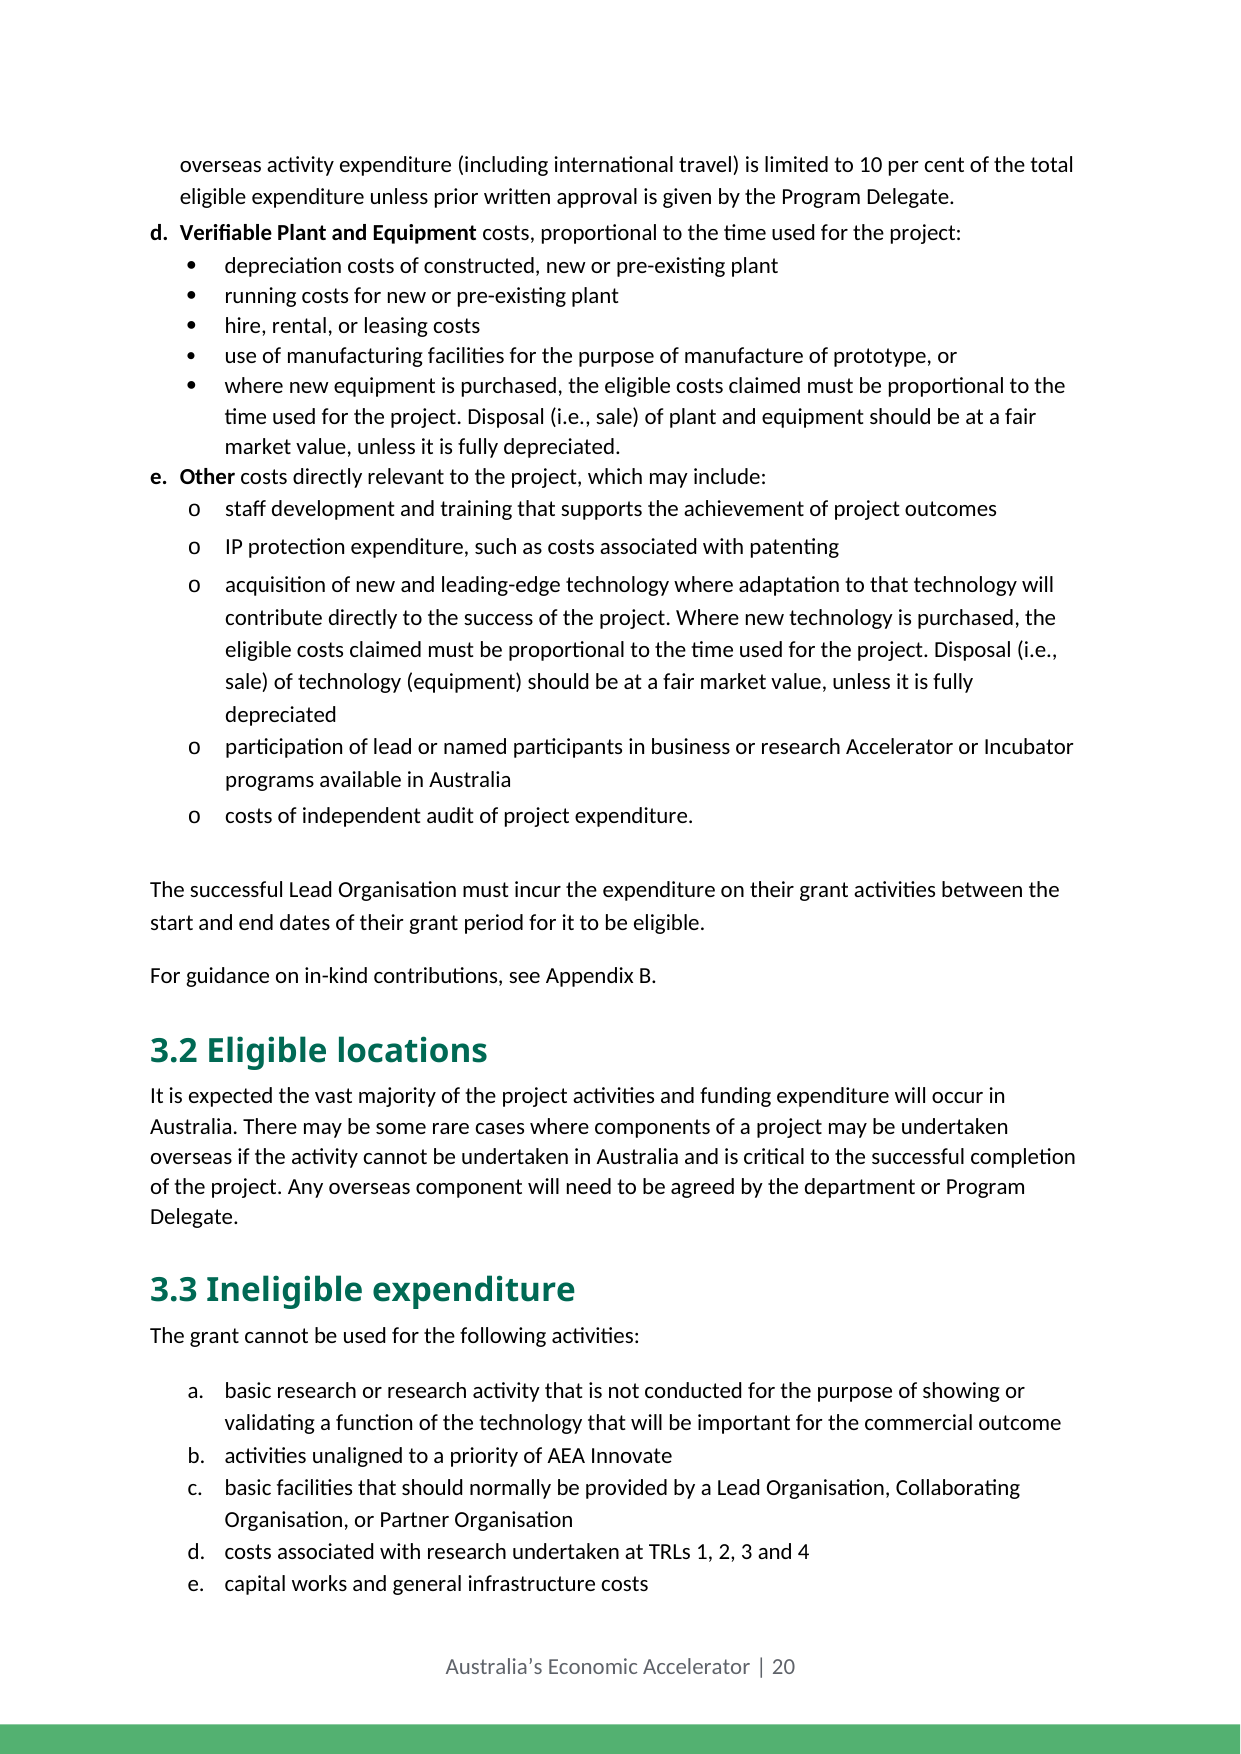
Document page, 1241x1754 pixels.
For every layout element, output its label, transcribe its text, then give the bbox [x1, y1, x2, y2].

list acquisition of new and leading-edge technology where adaptation to that technology will contribute directly to the success of the project. Where new technology is purchased, the eligible costs claimed must be proportional to the time used for the project. Disposal (i.e., sale) of technology (equipment) should be at a fair market value, unless it is fully depreciated [187, 570, 1090, 728]
list where new equipment is purchased, the eligible costs claimed must be proportional to the time used for the project. Disposal (i.e., sale) of plant and equipment should be at a fair market value, unless it is fully depreciated. [187, 372, 1090, 460]
list hire, rental, or leasing costs [187, 311, 1090, 339]
list costs of independent audit of project expenditure. [187, 802, 1090, 831]
list basic facilities that should normally be provided by a Lead Organisation, Collaborating Organisation, or Partner Organisation [187, 1473, 1090, 1533]
list Verifiable Plant and Equipment costs, proportional to the time used for the project: [150, 218, 1090, 247]
list capital works and general infrastructure costs [187, 1569, 1090, 1597]
list running costs for new or pre-existing plant [187, 281, 1090, 309]
list The successful Lead Organisation must incur the expenditure on their grant activities between the start and end dates of their grant period for it to be eligible. [150, 876, 1090, 936]
subtitle 3.2 Eligible locations [150, 1026, 1090, 1072]
list basic research or research activity that is not conducted for the purpose of showing or validating a function of the technology that will be important for the commercial outcome [187, 1376, 1090, 1437]
list Other costs directly relevant to the project, which may include: [150, 462, 1090, 490]
text The grant cannot be used for the following activities: [150, 1321, 1090, 1349]
list IP protection expenditure, such as costs associated with patenting [187, 532, 1090, 561]
text For guidance on in-kind contributions, see Appendix B. [150, 961, 1090, 989]
list staff development and training that supports the achievement of project outcomes [187, 494, 1090, 523]
text It is expected the vast majority of the project activities and funding expenditure will occur in Australia. There may be some rare cases where components of a project may be undertaken overseas if the activity cannot be undertaken in Australia and is critical to the successful completion of the project. Any overseas component will need to be agreed by the department or Program Delegate. [150, 1082, 1090, 1230]
subtitle 3.3 Ineligible expenditure [150, 1266, 1090, 1311]
list costs associated with research undertaken at TRLs 1, 2, 3 and 4 [187, 1537, 1090, 1565]
list depreciation costs of constructed, new or pre-existing plant [187, 251, 1090, 279]
list use of manufacturing facilities for the purpose of manufacture of prototype, or [187, 341, 1090, 369]
list activities unaligned to a priority of AEA Innovate [187, 1441, 1090, 1469]
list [147, 150, 1090, 210]
list participation of lead or named participants in business or research Accelerator or Incubator programs available in Australia [187, 732, 1090, 793]
